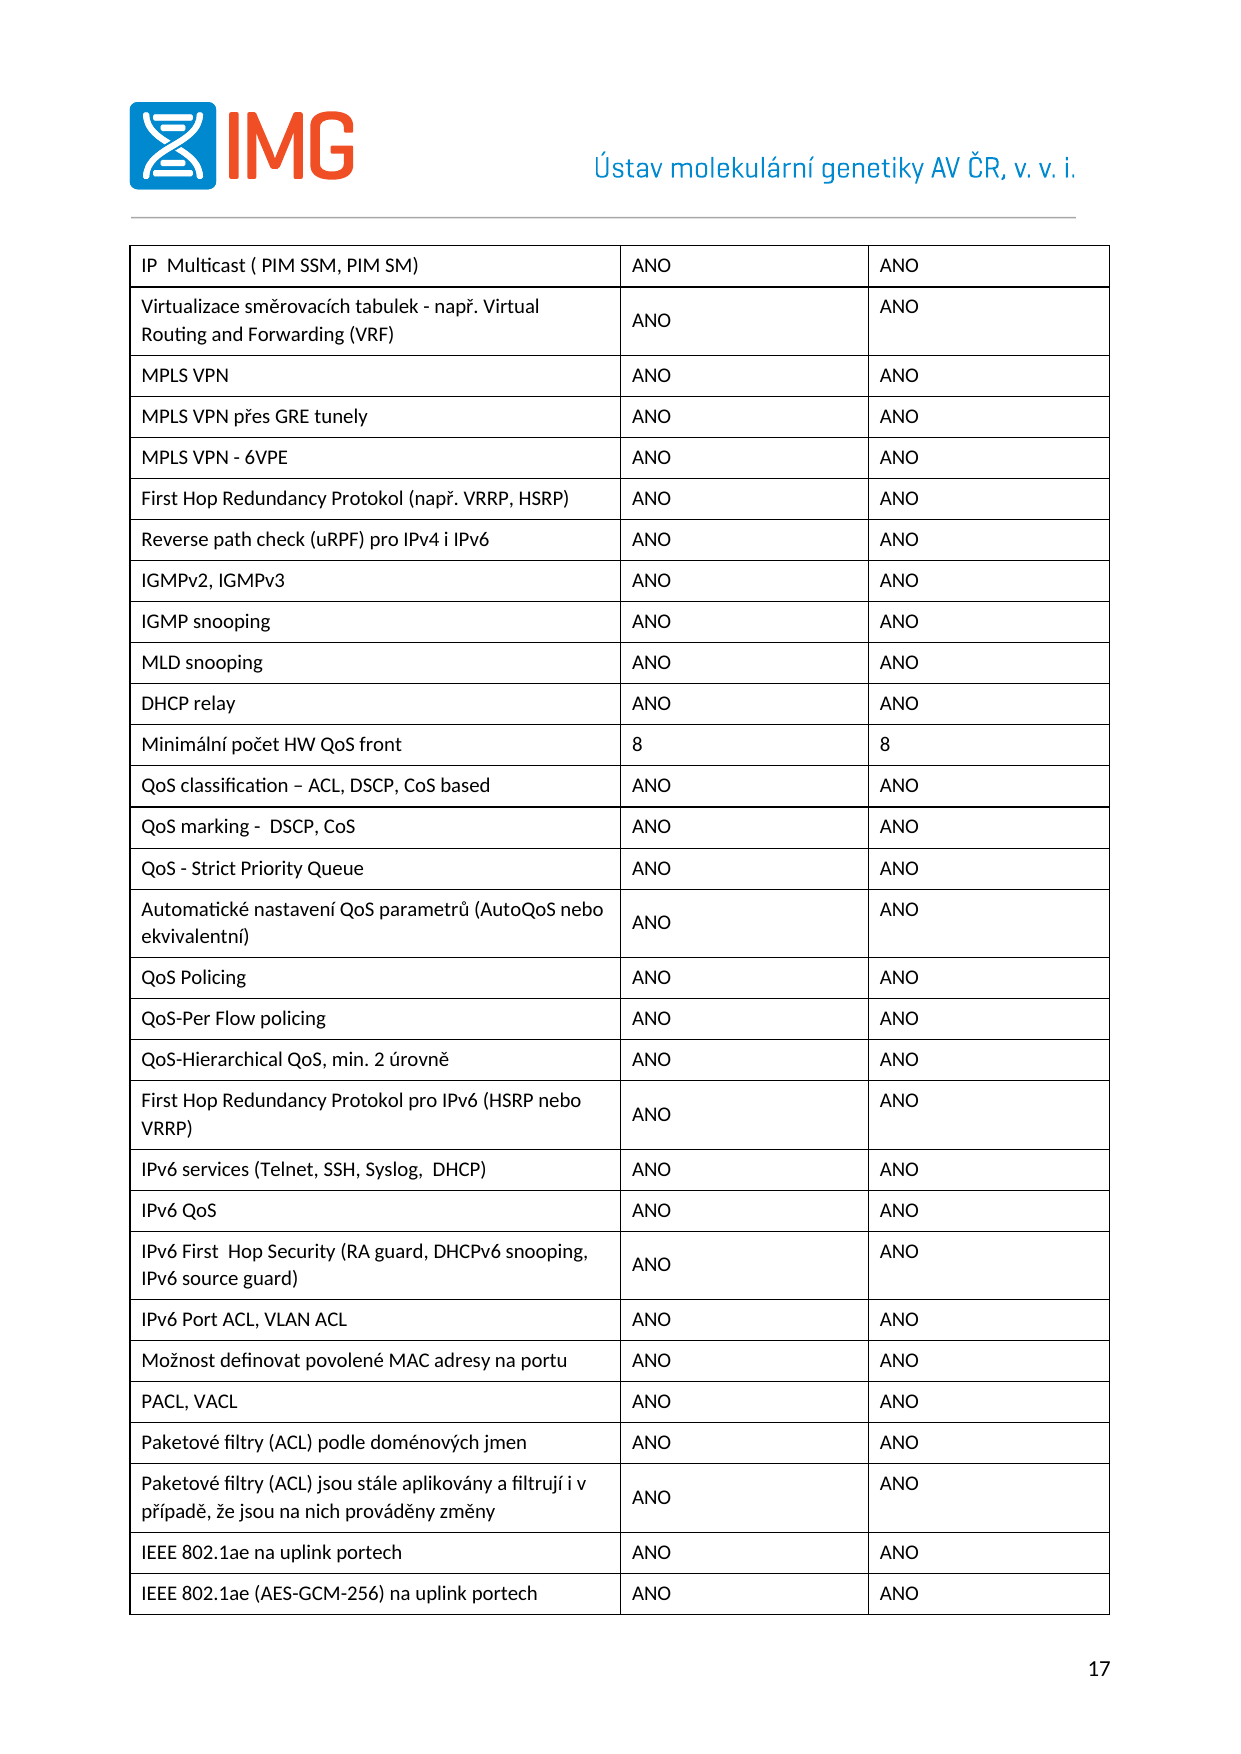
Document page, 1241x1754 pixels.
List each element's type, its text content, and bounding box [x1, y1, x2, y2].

table_cell ANO [621, 890, 868, 957]
table_cell ANO [621, 356, 868, 396]
table_cell ANO [621, 808, 868, 847]
table_cell ANO [869, 288, 1109, 355]
table_cell ANO [621, 520, 868, 560]
table_cell IP Multicast ( PIM SSM, PIM SM) [131, 246, 620, 286]
table_cell QoS - Strict Priority Queue [131, 849, 620, 888]
table_cell ANO [621, 1232, 868, 1299]
table_cell ANO [869, 890, 1109, 957]
table_cell ANO [869, 602, 1109, 642]
table_cell QoS marking - DSCP, CoS [131, 808, 620, 847]
table_cell ANO [621, 849, 868, 888]
table_cell IEEE 802.1ae (AES-GCM-256) na uplink portech [131, 1574, 620, 1614]
table_cell ANO [869, 397, 1109, 437]
table_cell IEEE 802.1ae na uplink portech [131, 1533, 620, 1573]
table_cell Paketové filtry (ACL) podle doménových jmen [131, 1423, 620, 1463]
table_cell ANO [869, 999, 1109, 1039]
table_cell ANO [621, 438, 868, 478]
table_cell ANO [621, 1040, 868, 1080]
table_cell ANO [869, 808, 1109, 847]
table_cell IPv6 services (Telnet, SSH, Syslog, DHCP) [131, 1150, 620, 1189]
table_cell ANO [869, 1232, 1109, 1299]
table_cell ANO [621, 246, 868, 286]
table_cell ANO [869, 849, 1109, 888]
table_cell ANO [869, 643, 1109, 683]
table_cell Minimální počet HW QoS front [131, 725, 620, 765]
table_cell ANO [869, 561, 1109, 601]
table_cell 8 [621, 725, 868, 765]
table_cell IPv6 Port ACL, VLAN ACL [131, 1300, 620, 1340]
table_cell ANO [621, 766, 868, 806]
table_cell ANO [621, 1382, 868, 1422]
table_cell MPLS VPN přes GRE tunely [131, 397, 620, 437]
table_cell ANO [869, 958, 1109, 998]
table_cell ANO [621, 561, 868, 601]
table_cell Možnost definovat povolené MAC adresy na portu [131, 1341, 620, 1381]
table_cell ANO [621, 1300, 868, 1340]
table_cell ANO [621, 999, 868, 1039]
table_cell ANO [621, 1341, 868, 1381]
table_cell ANO [621, 397, 868, 437]
table_cell ANO [869, 1574, 1109, 1614]
table_cell MLD snooping [131, 643, 620, 683]
table_cell MPLS VPN [131, 356, 620, 396]
table_cell ANO [621, 1081, 868, 1148]
table_cell 8 [869, 725, 1109, 765]
table_cell ANO [621, 288, 868, 355]
table_cell ANO [869, 1150, 1109, 1189]
table_cell ANO [621, 1150, 868, 1189]
table_cell ANO [869, 1382, 1109, 1422]
table_cell ANO [869, 356, 1109, 396]
table_cell ANO [869, 1341, 1109, 1381]
table_cell DHCP relay [131, 684, 620, 724]
table_cell IGMP snooping [131, 602, 620, 642]
table_cell IPv6 QoS [131, 1191, 620, 1231]
table_cell ANO [621, 1533, 868, 1573]
table_cell ANO [621, 1191, 868, 1231]
table_cell ANO [869, 1464, 1109, 1532]
table_cell ANO [869, 520, 1109, 560]
table_cell ANO [869, 1191, 1109, 1231]
table_cell ANO [869, 684, 1109, 724]
table_cell ANO [621, 643, 868, 683]
table_cell IPv6 First Hop Security (RA guard, DHCPv6 snooping, IPv6 source guard) [131, 1232, 620, 1299]
table_cell PACL, VACL [131, 1382, 620, 1422]
table_cell ANO [621, 1423, 868, 1463]
table_cell ANO [869, 438, 1109, 478]
table_cell ANO [621, 1464, 868, 1532]
table_cell ANO [869, 1040, 1109, 1080]
table_cell ANO [869, 766, 1109, 806]
table_cell First Hop Redundancy Protokol (např. VRRP, HSRP) [131, 479, 620, 519]
table_cell ANO [869, 1533, 1109, 1573]
table_cell ANO [869, 1081, 1109, 1148]
table_cell ANO [869, 246, 1109, 286]
table_cell ANO [621, 479, 868, 519]
table_cell ANO [869, 1423, 1109, 1463]
table_cell Reverse path check (uRPF) pro IPv4 i IPv6 [131, 520, 620, 560]
table_cell Automatické nastavení QoS parametrů (AutoQoS nebo ekvivalentní) [131, 890, 620, 957]
table_cell ANO [621, 958, 868, 998]
table_cell ANO [621, 684, 868, 724]
table_cell MPLS VPN - 6VPE [131, 438, 620, 478]
table_cell ANO [621, 1574, 868, 1614]
table_cell First Hop Redundancy Protokol pro IPv6 (HSRP nebo VRRP) [131, 1081, 620, 1148]
table_cell Virtualizace směrovacích tabulek - např. Virtual Routing and Forwarding (VRF) [131, 288, 620, 355]
table_cell IGMPv2, IGMPv3 [131, 561, 620, 601]
table_cell ANO [621, 602, 868, 642]
table_cell Paketové filtry (ACL) jsou stále aplikovány a filtrují i v případě, že jsou na nich prováděny změny [131, 1464, 620, 1532]
table_cell QoS Policing [131, 958, 620, 998]
table_cell QoS-Hierarchical QoS, min. 2 úrovně [131, 1040, 620, 1080]
table_cell ANO [869, 1300, 1109, 1340]
table_cell ANO [869, 479, 1109, 519]
table_cell QoS-Per Flow policing [131, 999, 620, 1039]
table_cell QoS classification – ACL, DSCP, CoS based [131, 766, 620, 806]
